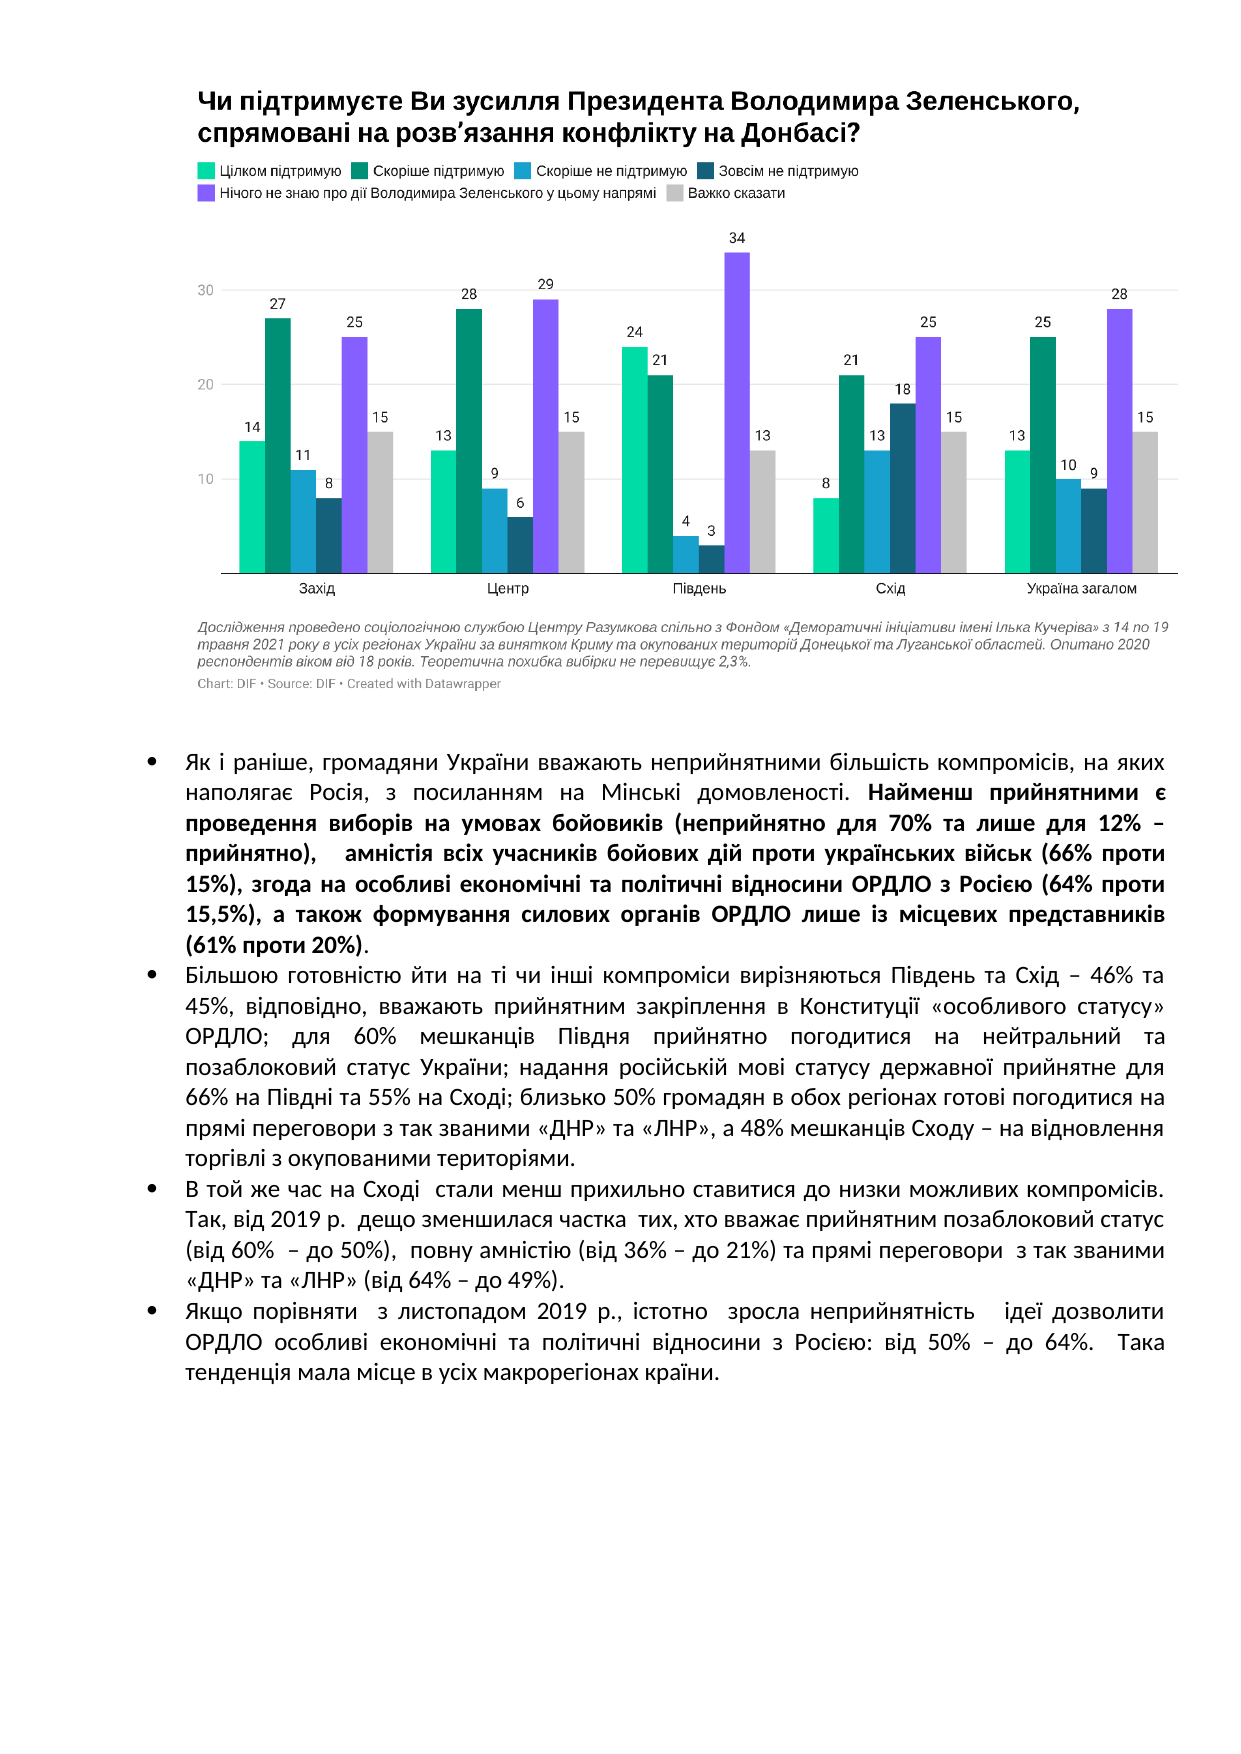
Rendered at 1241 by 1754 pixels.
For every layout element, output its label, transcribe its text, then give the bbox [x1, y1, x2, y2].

list Якщо порівняти з листопадом 2019 р., істотно зросла неприйнятність ідеї дозволити ОРДЛО особливі економічні та політичні відносини з Росією: від 50% – до 64%. Така тенденція мала місце в усіх макрорегіонах країни. [148, 1295, 1166, 1387]
picture [185, 73, 1190, 716]
list Як і раніше, громадяни України вважають неприйнятними більшість компромісів, на яких наполягає Росія, з посиланням на Мінські домовленості. Найменш прийнятними є проведення виборів на умовах бойовиків (неприйнятно для 70% та лише для 12% – прийнятно), амністія всіх учасників бойових дій проти українських військ (66% проти 15%), згода на особливі економічні та політичні відносини ОРДЛО з Росією (64% проти 15,5%), а також формування силових органів ОРДЛО лише із місцевих представників (61% проти 20%). [148, 746, 1166, 959]
list Більшою готовністю йти на ті чи інші компроміси вирізняються Південь та Схід – 46% та 45%, відповідно, вважають прийнятним закріплення в Конституції «особливого статусу» ОРДЛО; для 60% мешканців Півдня прийнятно погодитися на нейтральний та позаблоковий статус України; надання російській мові статусу державної прийнятне для 66% на Півдні та 55% на Сході; близько 50% громадян в обох регіонах готові погодитися на прямі переговори з так званими «ДНР» та «ЛНР», а 48% мешканців Сходу – на відновлення торгівлі з окупованими територіями. [148, 959, 1166, 1173]
list В той же час на Сході стали менш прихильно ставитися до низки можливих компромісів. Так, від 2019 р. дещо зменшилася частка тих, хто вважає прийнятним позаблоковий статус (від 60% – до 50%), повну амністію (від 36% – до 21%) та прямі переговори з так званими «ДНР» та «ЛНР» (від 64% – до 49%). [148, 1173, 1166, 1295]
